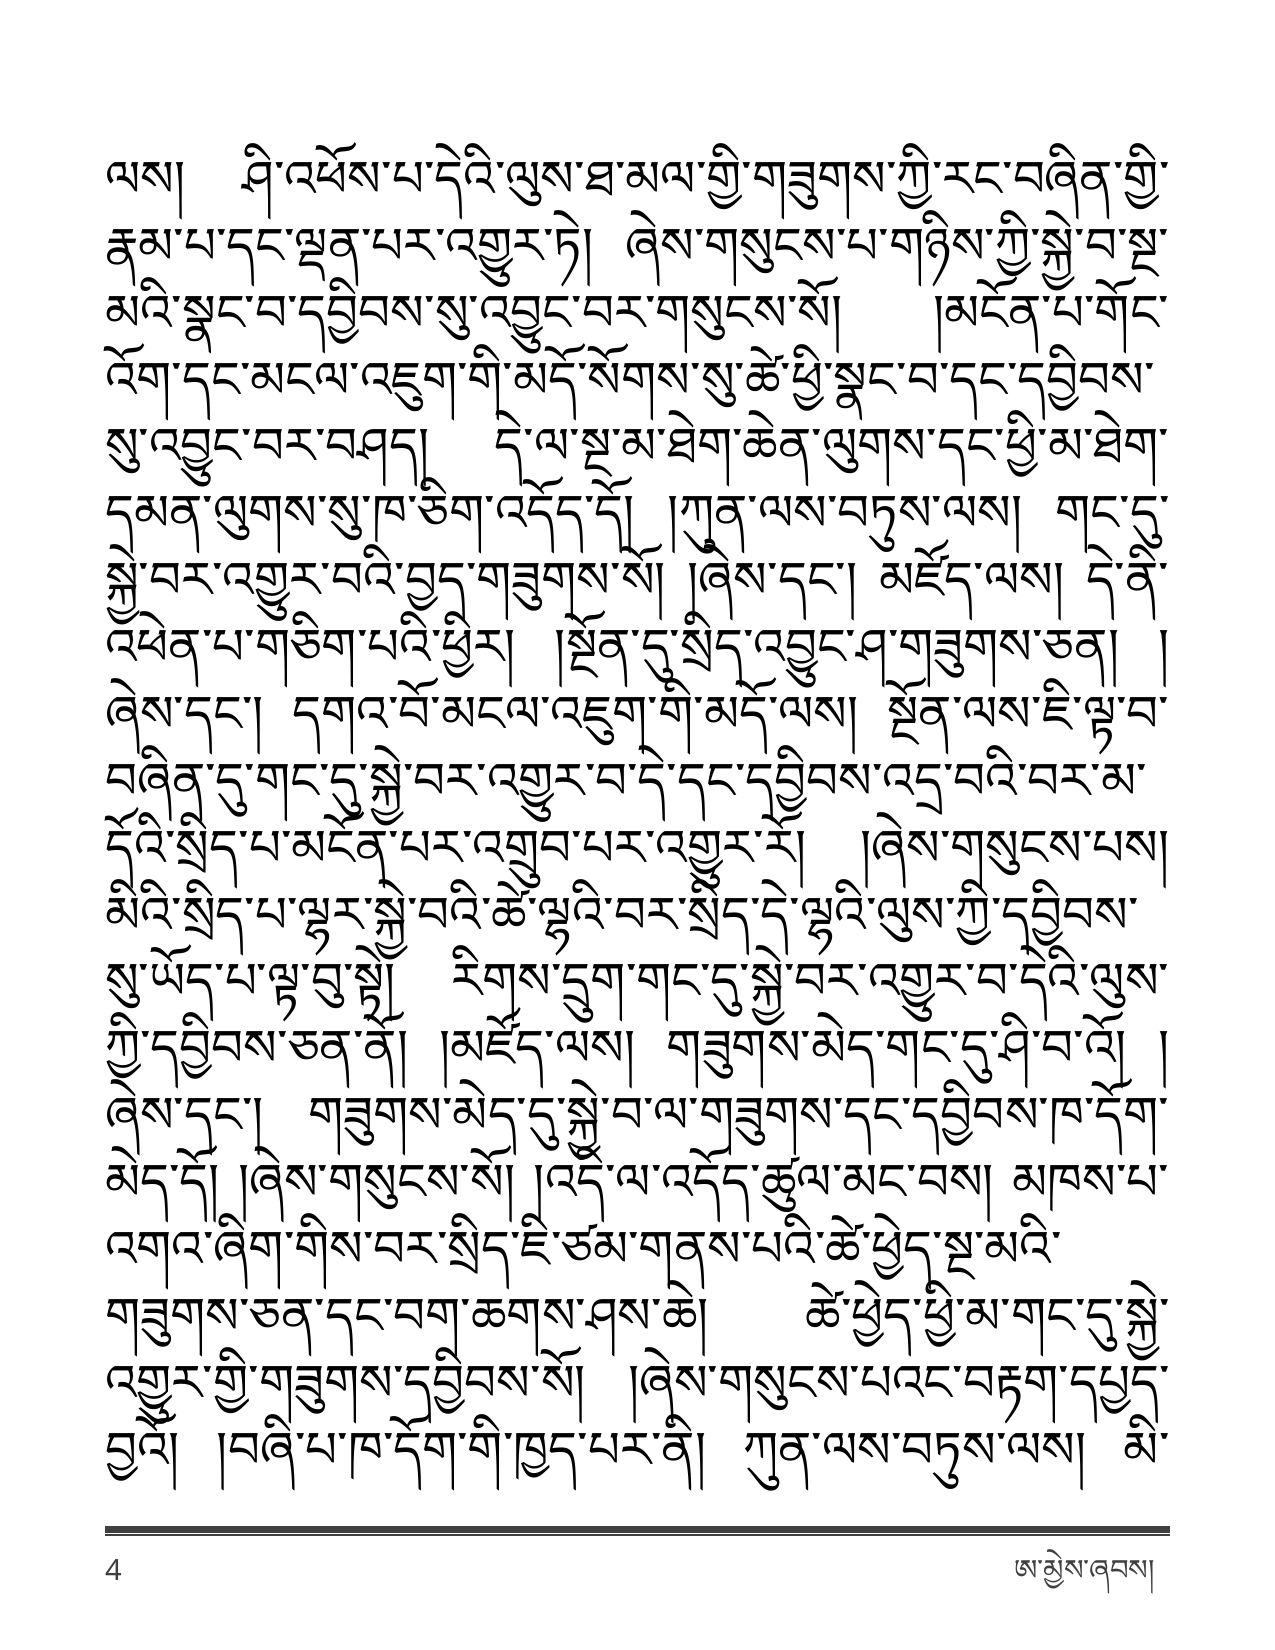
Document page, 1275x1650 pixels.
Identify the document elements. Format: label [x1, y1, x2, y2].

text [105, 150, 1170, 1479]
